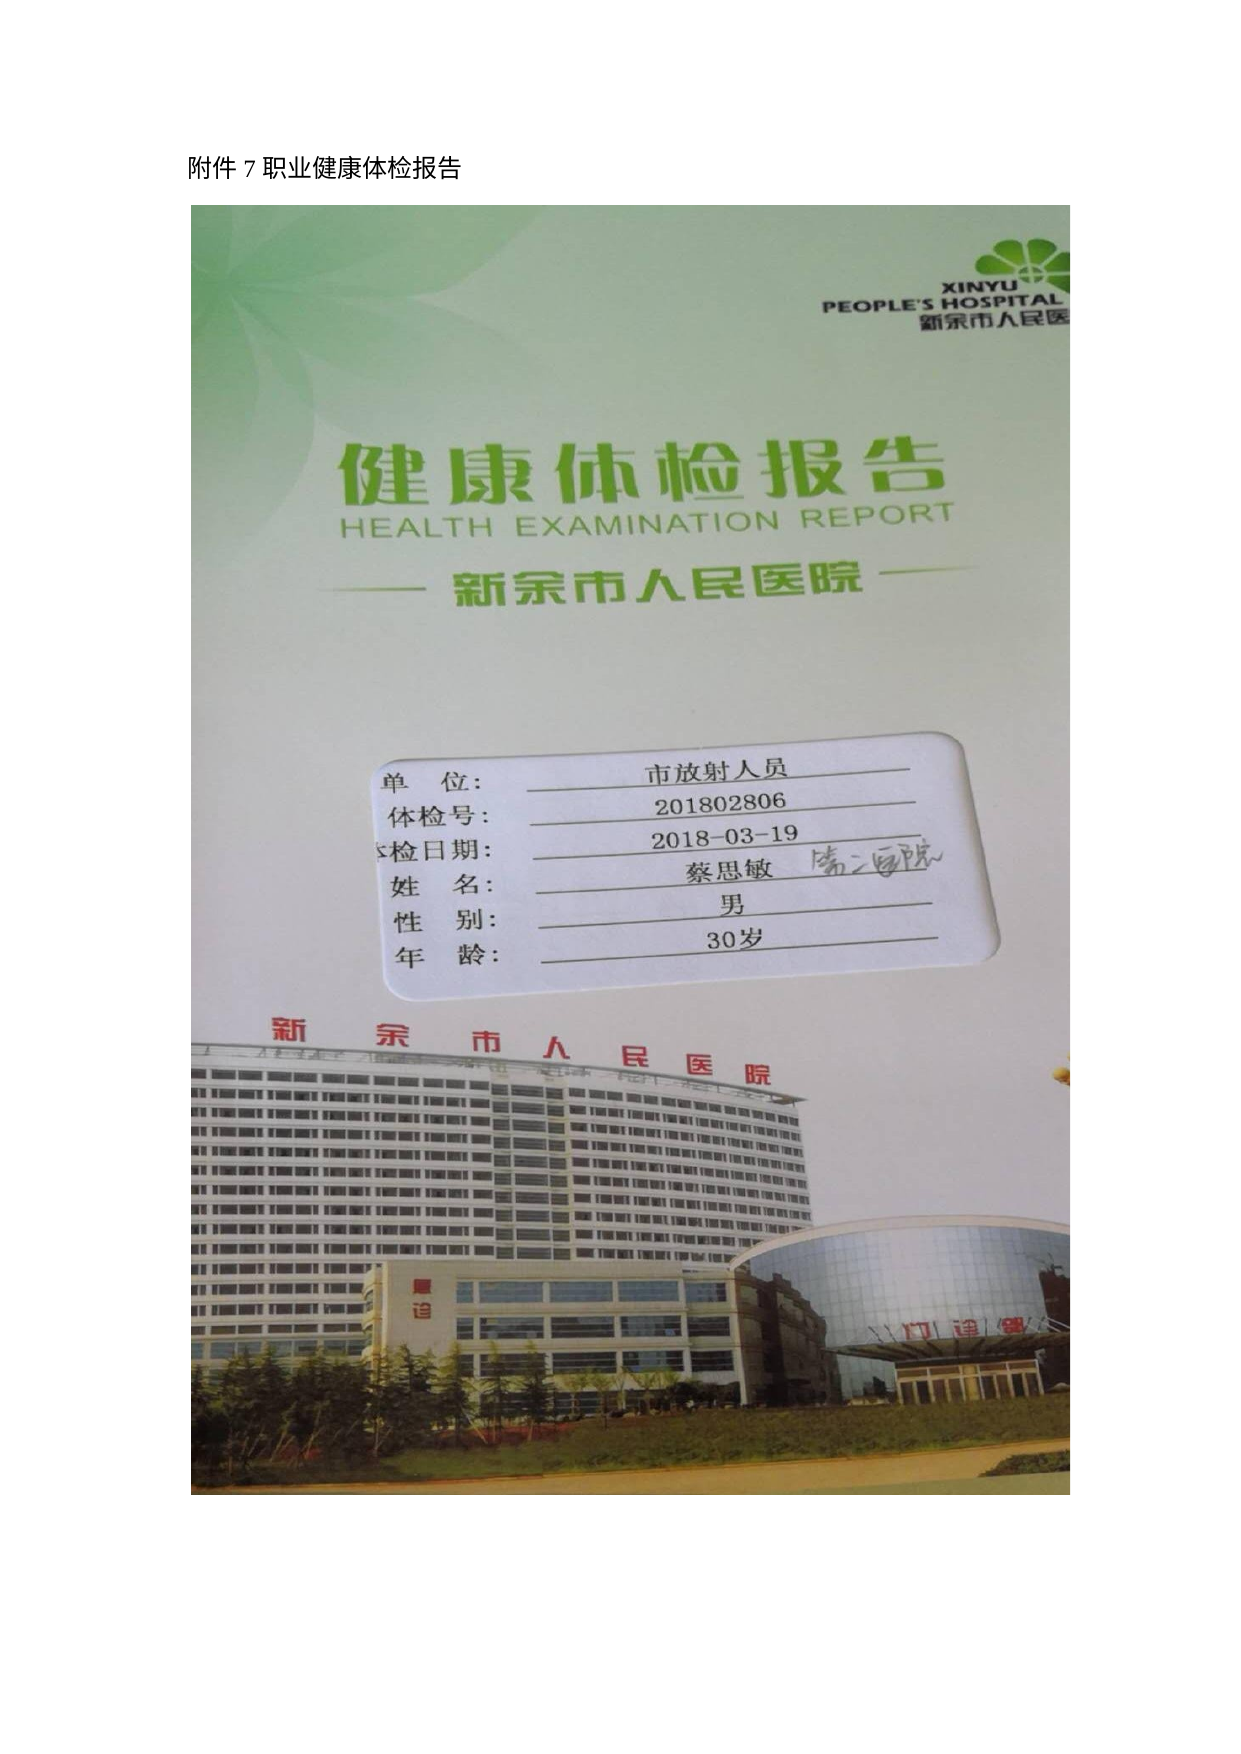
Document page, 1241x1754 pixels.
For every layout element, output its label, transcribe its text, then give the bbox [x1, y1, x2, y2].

text 附件 7 职业健康体检报告 [187, 148, 1178, 184]
picture [191, 205, 1071, 1495]
